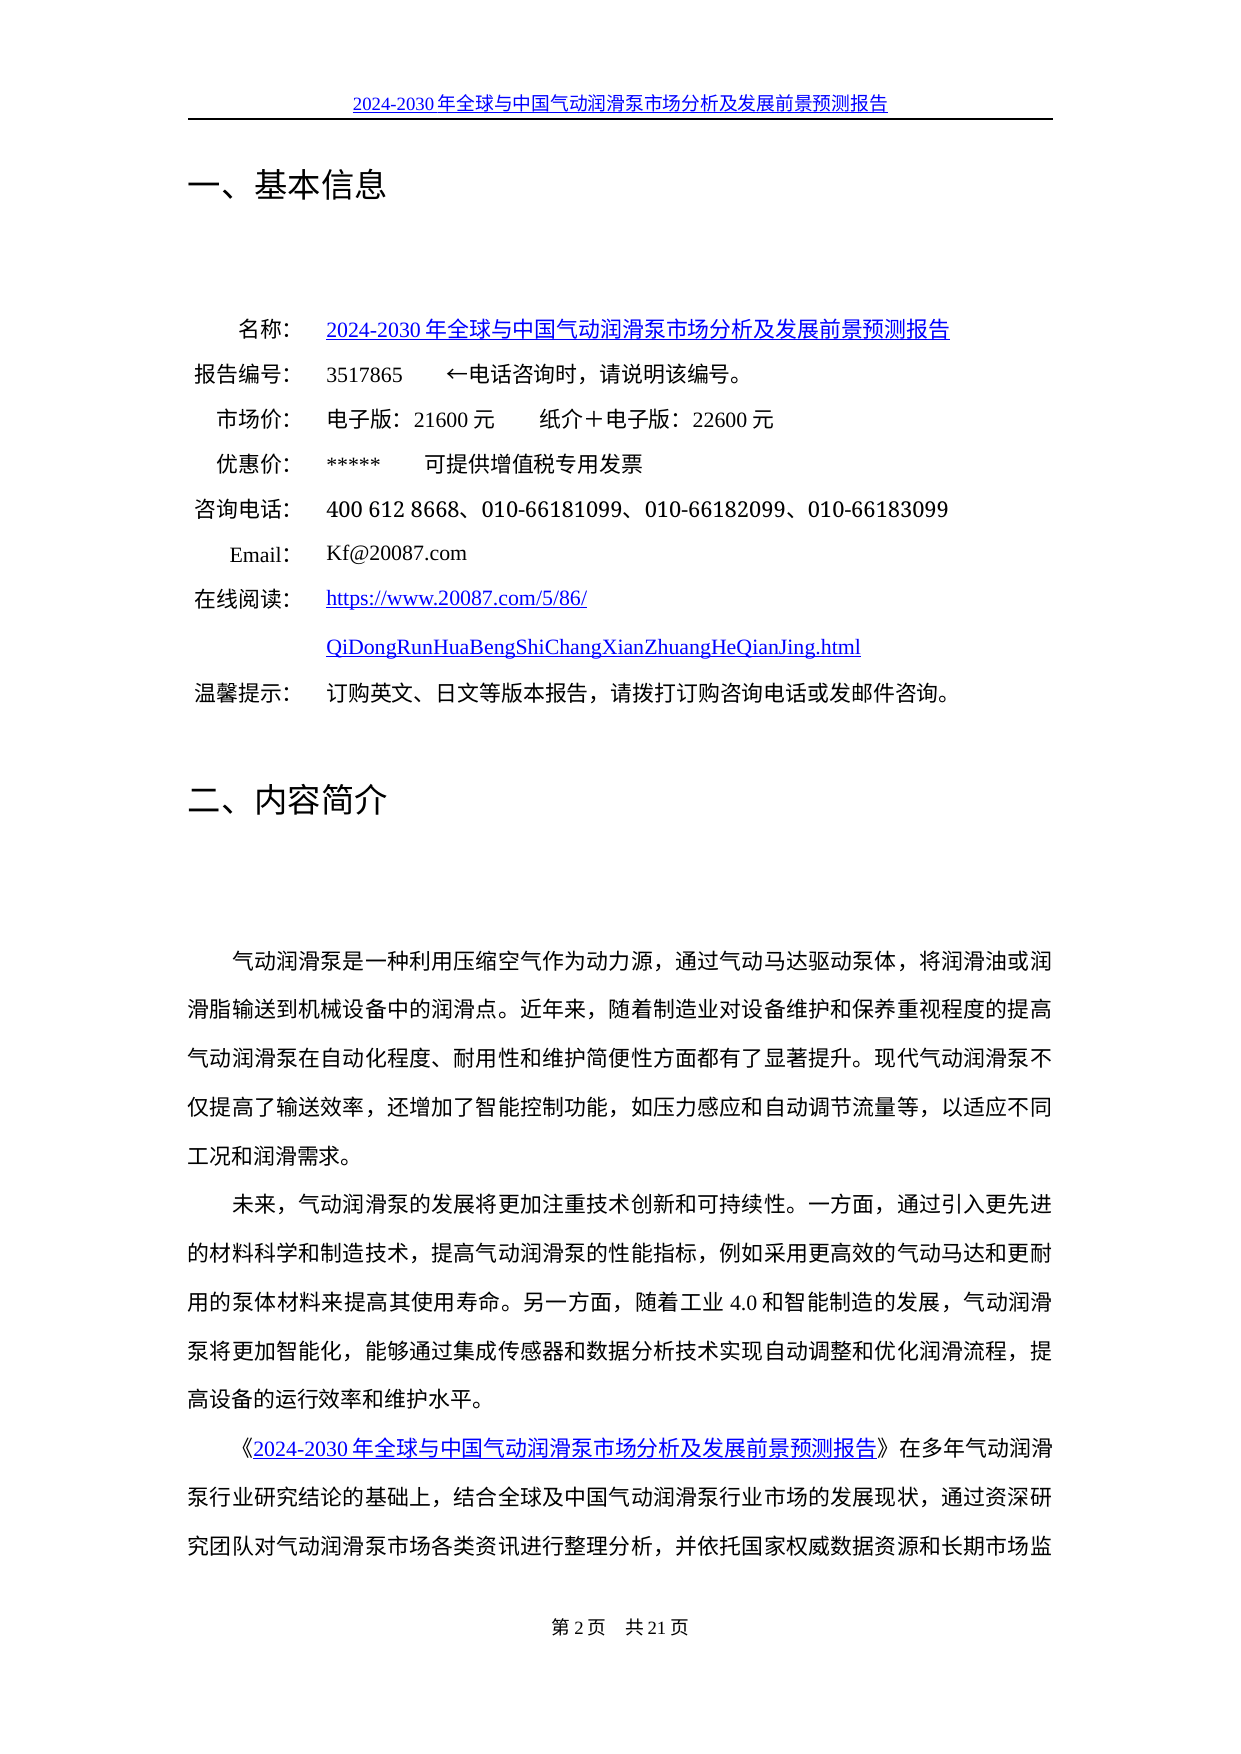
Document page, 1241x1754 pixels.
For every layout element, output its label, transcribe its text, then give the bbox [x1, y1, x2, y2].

table_cell Kf@20087.com [315, 537, 1073, 582]
table_cell 订购英文、日文等版本报告，请拨打订购咨询电话或发邮件咨询。 [315, 675, 1073, 720]
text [187, 943, 1053, 1561]
title 一、基本信息 [187, 150, 1053, 215]
table_cell 报告编号： [167, 357, 315, 402]
table_cell 市场价： [167, 402, 315, 447]
table_cell [315, 582, 1073, 675]
table_cell 温馨提示： [167, 675, 315, 720]
table_cell ***** 可提供增值税专用发票 [315, 447, 1073, 492]
table_header 名称： [167, 312, 315, 357]
table_cell Email： [167, 537, 315, 582]
table_cell 电子版：21600 元 纸介＋电子版：22600 元 [315, 402, 1073, 447]
title 二、内容简介 [187, 766, 1053, 831]
table_header 2024-2030年全球与中国气动润滑泵市场分析及发展前景预测报告 [315, 312, 1073, 357]
table_cell 3517865 ←电话咨询时，请说明该编号。 [315, 357, 1073, 402]
table_cell 咨询电话： [167, 492, 315, 537]
table_cell 400 612 8668、010-66181099、010-66182099、010-66183099 [315, 492, 1073, 537]
table_cell 在线阅读： [167, 582, 315, 675]
table_cell 优惠价： [167, 447, 315, 492]
